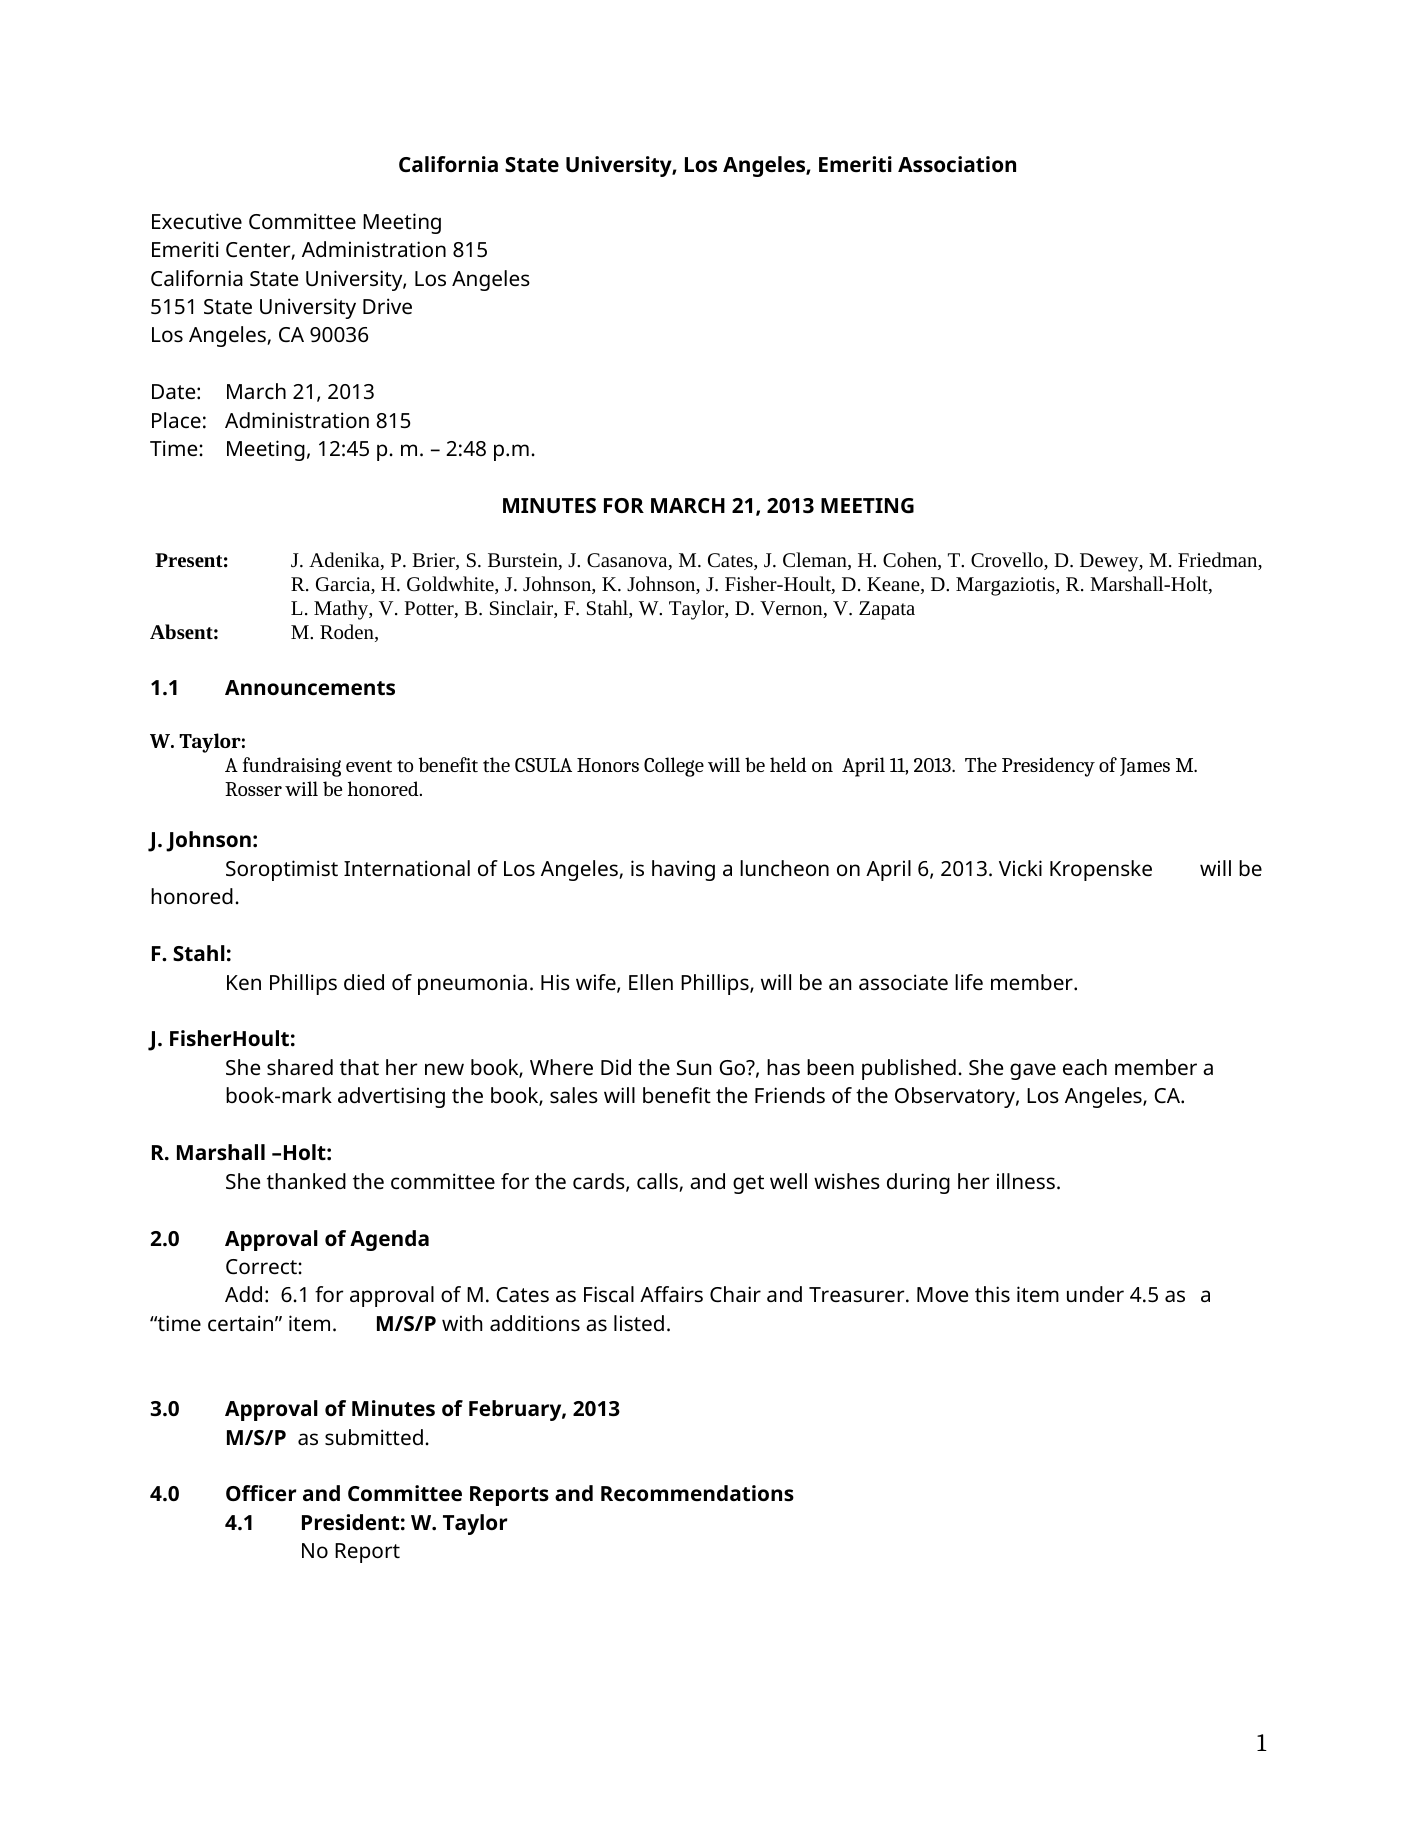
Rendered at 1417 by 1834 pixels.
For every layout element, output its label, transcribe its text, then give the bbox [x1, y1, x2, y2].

text F. Stahl: [150, 939, 1266, 968]
text A fundraising event to benefit the CSULA Honors College will be held on April 11, 2013. The Presidency of James M. Rosser will be honored. [150, 754, 1266, 802]
text Ken Phillips died of pneumonia. His wife, Ellen Phillips, will be an associate life member. [150, 968, 1266, 996]
text California State University, Los Angeles [150, 264, 1266, 292]
text Time: Meeting, 12:45 p. m. – 2:48 p.m. [150, 434, 1266, 463]
text Los Angeles, CA 90036 [150, 321, 1266, 349]
text W. Taylor: [150, 730, 1266, 754]
text She shared that her new book, Where Did the Sun Go?, has been published. She gave each member a book-mark advertising the book, sales will benefit the Friends of the Observatory, Los Angeles, CA. [150, 1053, 1266, 1110]
text Place: Administration 815 [150, 406, 1266, 434]
text Date: March 21, 2013 [150, 377, 1266, 406]
text M/S/P as submitted. [150, 1423, 1266, 1451]
text 1.1 Announcements [150, 673, 1266, 701]
text Present: J. Adenika, P. Brier, S. Burstein, J. Casanova, M. Cates, J. Cleman, H. Cohen, T. Crovello, D. Dewey, M. Friedman, R. Garcia, H. Goldwhite, J. Johnson, K. Johnson, J. Fisher-Hoult, D. Keane, D. Margaziotis, R. Marshall-Holt, [150, 548, 1266, 596]
text Emeriti Center, Administration 815 [150, 235, 1266, 264]
text 5151 State University Drive [150, 292, 1266, 321]
text Soroptimist International of Los Angeles, is having a luncheon on April 6, 2013. Vicki Kropenske will be honored. [150, 854, 1266, 911]
text Absent: M. Roden, [150, 620, 1266, 644]
text 2.0 Approval of Agenda [150, 1224, 1266, 1252]
text MINUTES FOR MARCH 21, 2013 MEETING [150, 491, 1266, 520]
text No Report [150, 1536, 1266, 1565]
text Add: 6.1 for approval of M. Cates as Fiscal Affairs Chair and Treasurer. Move this item under 4.5 as a “time certain” item. M/S/P with additions as listed. [150, 1281, 1266, 1337]
text J. FisherHoult: [150, 1024, 1266, 1053]
text Executive Committee Meeting [150, 207, 1266, 235]
text 4.1 President: W. Taylor [150, 1508, 1266, 1536]
text California State University, Los Angeles, Emeriti Association [150, 150, 1266, 178]
text R. Marshall –Holt: [150, 1138, 1266, 1167]
text J. Johnson: [150, 826, 1266, 854]
text 4.0 Officer and Committee Reports and Recommendations [150, 1479, 1266, 1508]
text 3.0 Approval of Minutes of February, 2013 [150, 1394, 1266, 1423]
text Correct: [150, 1252, 1266, 1281]
text She thanked the committee for the cards, calls, and get well wishes during her illness. [150, 1167, 1266, 1195]
text L. Mathy, V. Potter, B. Sinclair, F. Stahl, W. Taylor, D. Vernon, V. Zapata [150, 596, 1266, 620]
